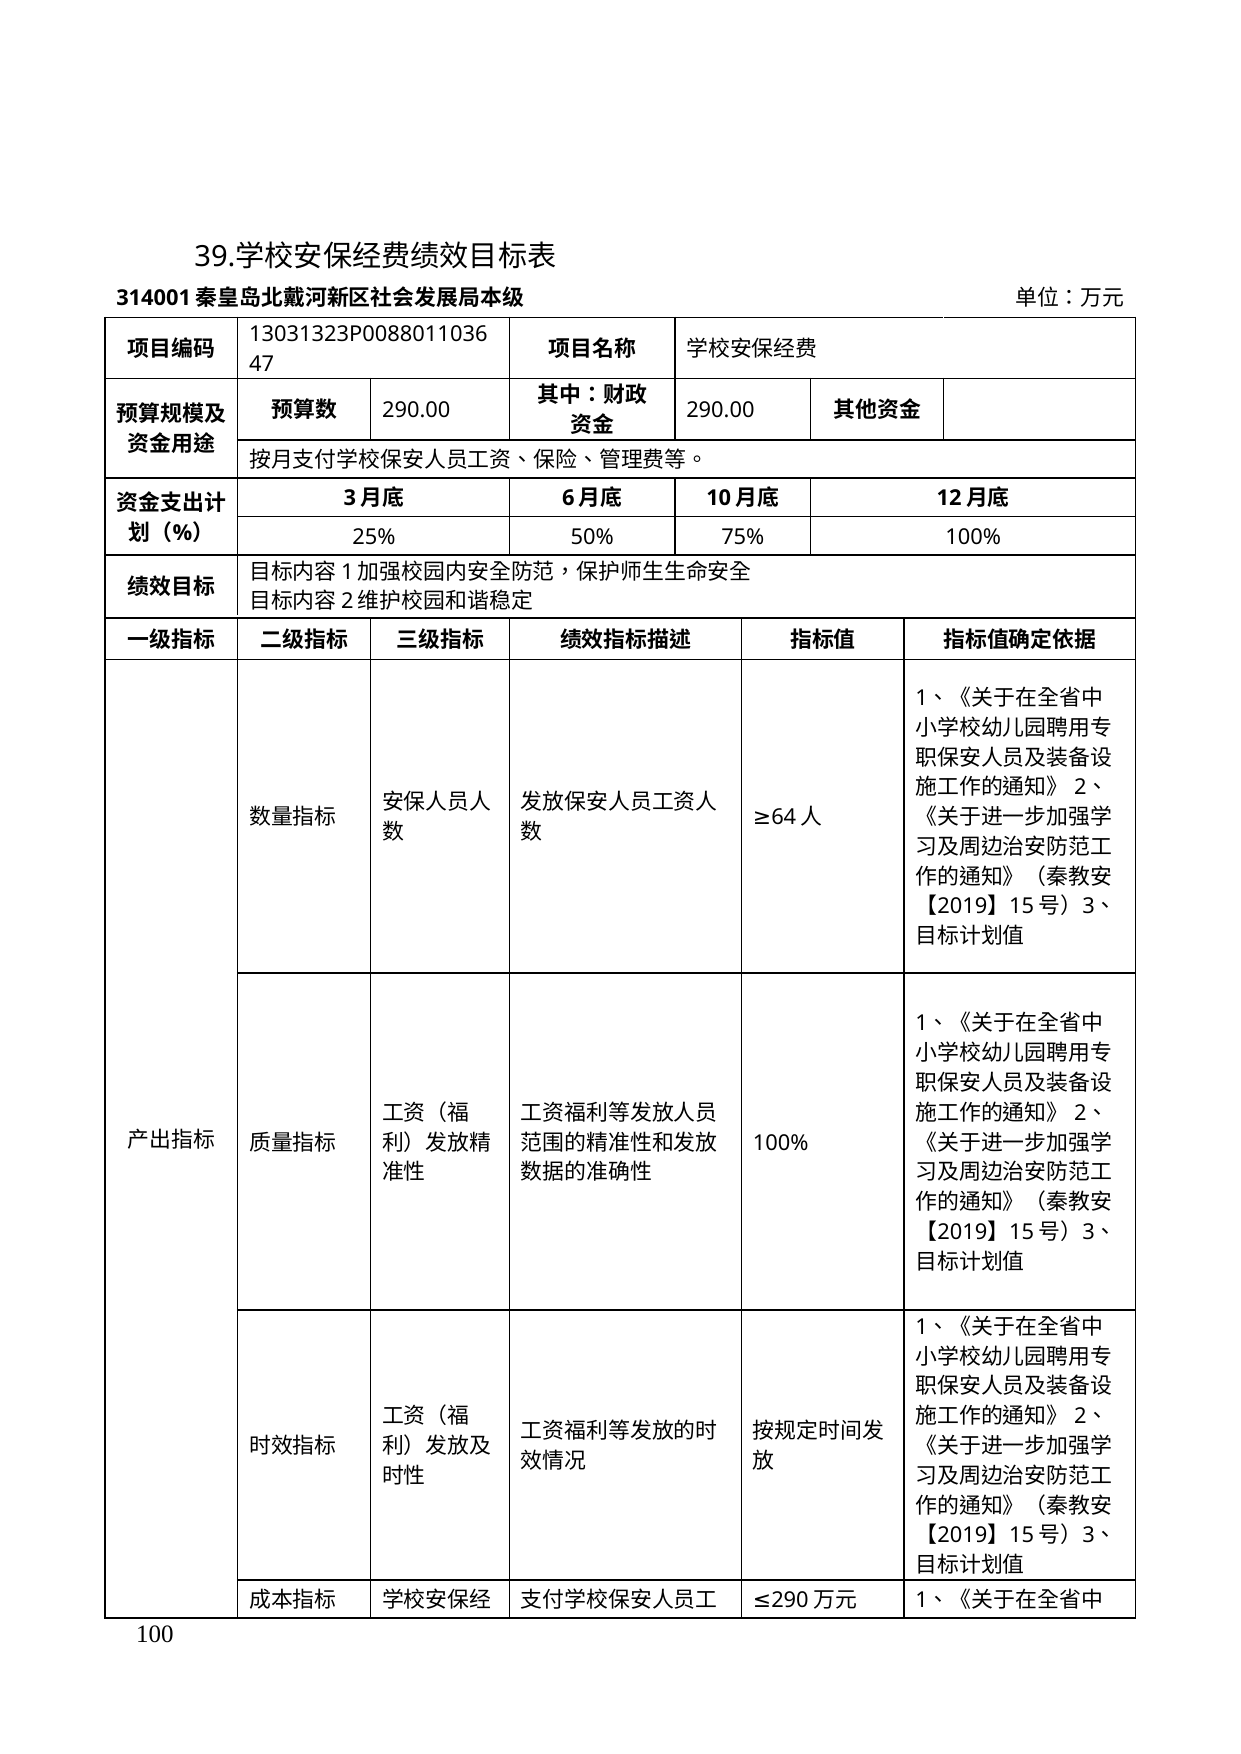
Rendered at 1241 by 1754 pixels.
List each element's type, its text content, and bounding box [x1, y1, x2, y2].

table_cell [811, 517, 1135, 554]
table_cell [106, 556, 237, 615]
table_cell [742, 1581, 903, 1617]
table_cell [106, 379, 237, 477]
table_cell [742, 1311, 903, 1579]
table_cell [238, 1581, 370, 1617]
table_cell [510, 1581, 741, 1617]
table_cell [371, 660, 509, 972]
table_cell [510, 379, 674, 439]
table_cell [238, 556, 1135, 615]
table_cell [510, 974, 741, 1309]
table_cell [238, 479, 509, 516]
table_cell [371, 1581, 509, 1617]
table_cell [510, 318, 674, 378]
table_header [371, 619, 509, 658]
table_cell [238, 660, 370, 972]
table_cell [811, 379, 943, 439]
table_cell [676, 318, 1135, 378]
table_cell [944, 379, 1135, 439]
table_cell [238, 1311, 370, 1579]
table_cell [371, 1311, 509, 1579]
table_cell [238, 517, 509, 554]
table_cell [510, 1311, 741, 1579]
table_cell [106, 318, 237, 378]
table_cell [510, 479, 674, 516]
text 39.学校安保经费绩效目标表 [136, 236, 1104, 275]
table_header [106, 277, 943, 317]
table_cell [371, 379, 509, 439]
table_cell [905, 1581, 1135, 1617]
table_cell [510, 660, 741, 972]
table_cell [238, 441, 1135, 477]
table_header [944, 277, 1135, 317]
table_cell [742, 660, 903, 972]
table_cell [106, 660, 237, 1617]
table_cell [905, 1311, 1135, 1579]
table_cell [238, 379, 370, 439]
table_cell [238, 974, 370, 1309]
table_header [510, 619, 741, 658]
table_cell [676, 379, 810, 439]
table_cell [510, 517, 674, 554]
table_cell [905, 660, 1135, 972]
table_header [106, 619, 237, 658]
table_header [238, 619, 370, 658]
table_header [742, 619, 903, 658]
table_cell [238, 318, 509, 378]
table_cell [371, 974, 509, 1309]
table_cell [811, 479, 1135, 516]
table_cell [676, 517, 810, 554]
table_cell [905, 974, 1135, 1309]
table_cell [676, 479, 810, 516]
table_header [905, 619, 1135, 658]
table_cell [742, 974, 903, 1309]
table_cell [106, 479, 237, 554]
